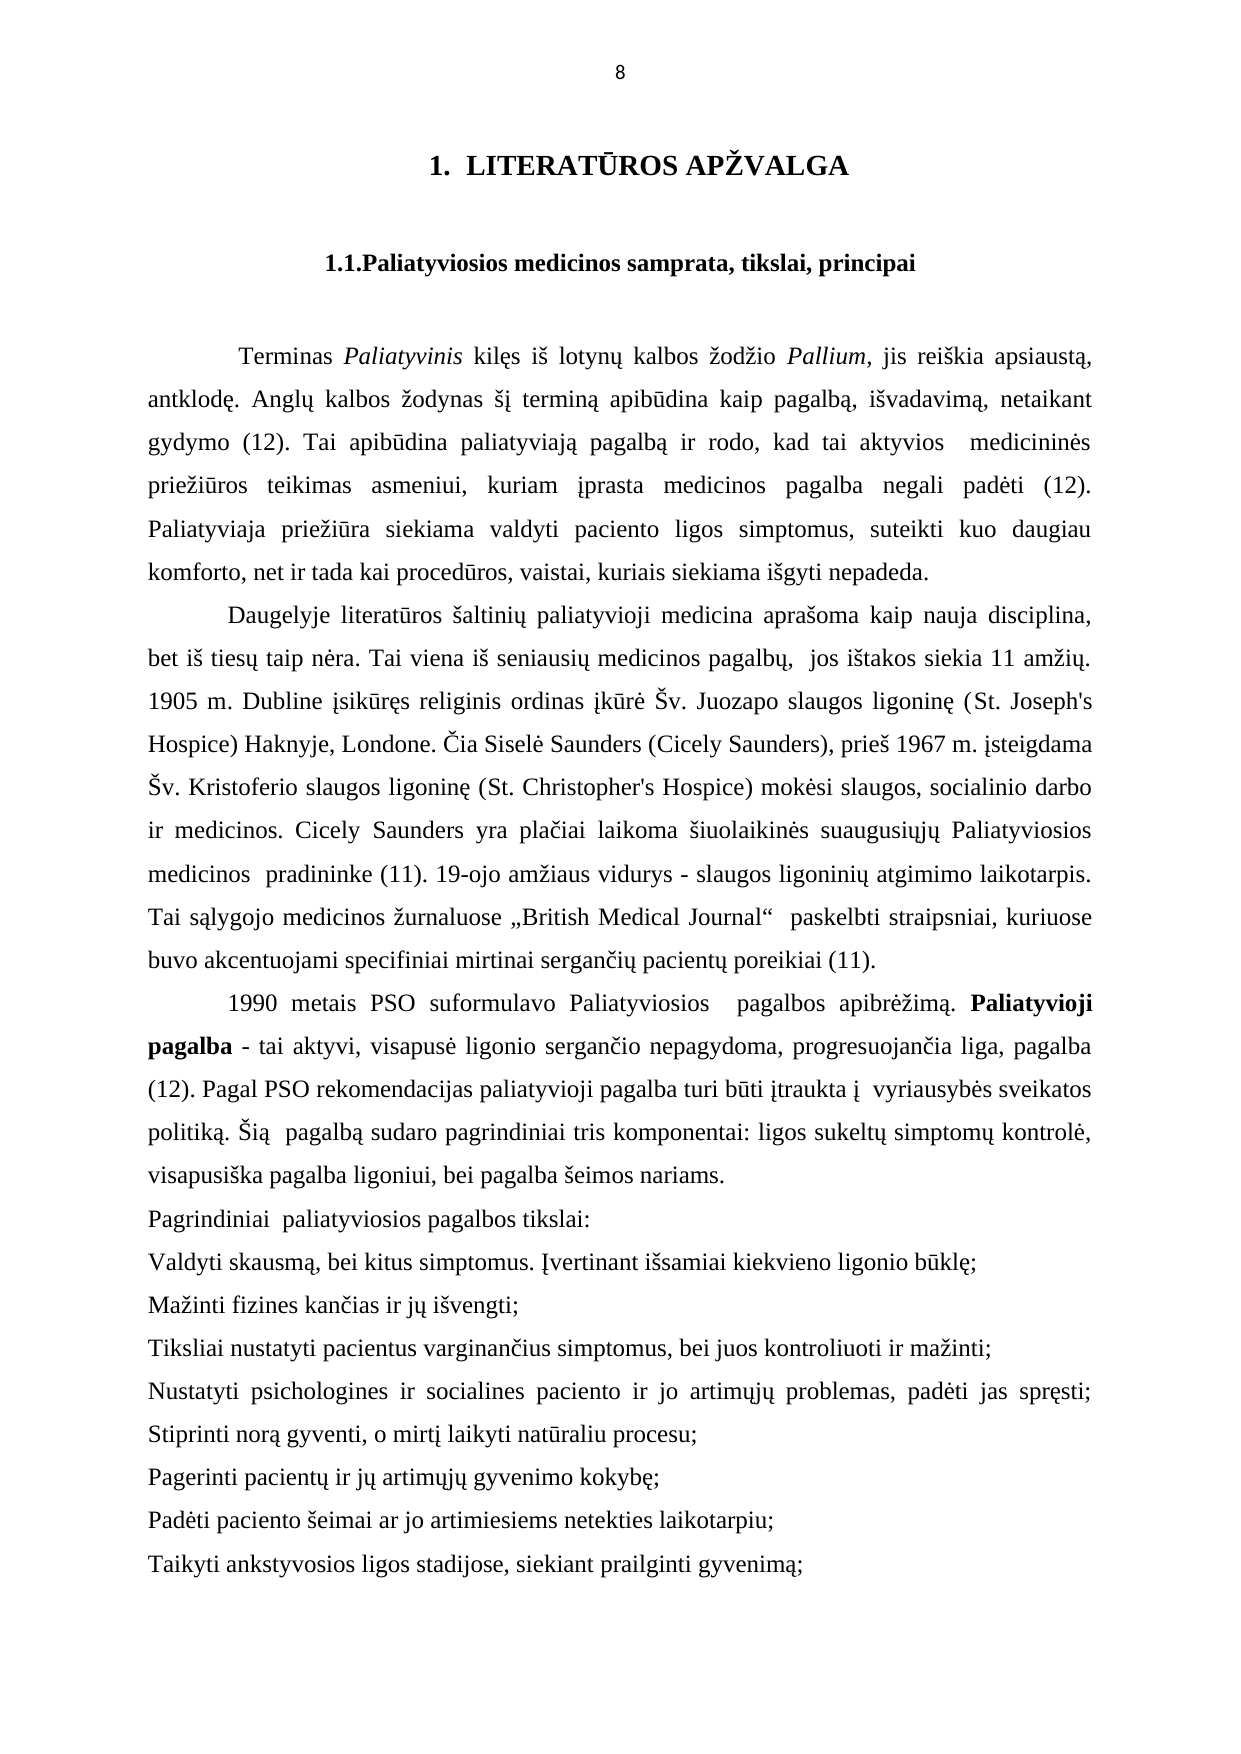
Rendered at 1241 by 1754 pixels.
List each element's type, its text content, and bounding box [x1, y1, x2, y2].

text 1990 metais PSO suformulavo Paliatyviosios pagalbos apibrėžimą. Paliatyvioji pagalba - tai aktyvi, visapusė ligonio sergančio nepagydoma, progresuojančia liga, pagalba (12). Pagal PSO rekomendacijas paliatyvioji pagalba turi būti įtraukta į vyriausybės sveikatos politiką. Šią pagalbą sudaro pagrindiniai tris komponentai: ligos sukeltų simptomų kontrolė, visapusiška pagalba ligoniui, bei pagalba šeimos nariams. [148, 988, 1092, 1189]
text Padėti paciento šeimai ar jo artimiesiems netekties laikotarpiu; [148, 1506, 1092, 1534]
text Terminas Paliatyvinis kilęs iš lotynų kalbos žodžio Pallium, jis reiškia apsiaustą, antklodę. Anglų kalbos žodynas šį terminą apibūdina kaip pagalbą, išvadavimą, netaikant gydymo (12). Tai apibūdina paliatyviają pagalbą ir rodo, kad tai aktyvios medicininės priežiūros teikimas asmeniui, kuriam įprasta medicinos pagalba negali padėti (12). Paliatyviaja priežiūra siekiama valdyti paciento ligos simptomus, suteikti kuo daugiau komforto, net ir tada kai procedūros, vaistai, kuriais siekiama išgyti nepadeda. [148, 341, 1092, 586]
text Pagerinti pacientų ir jų artimųjų gyvenimo kokybę; [148, 1462, 1092, 1491]
subtitle 1.1.Paliatyviosios medicinos samprata, tikslai, principai [148, 248, 1092, 277]
text Mažinti fizines kančias ir jų išvengti; [148, 1290, 1092, 1319]
text Taikyti ankstyvosios ligos stadijose, siekiant prailginti gyvenimą; [148, 1549, 1092, 1577]
text Tiksliai nustatyti pacientus varginančius simptomus, bei juos kontroliuoti ir mažinti; [148, 1333, 1092, 1362]
text Pagrindiniai paliatyviosios pagalbos tikslai: [148, 1204, 1092, 1232]
text Nustatyti psichologines ir socialines paciento ir jo artimųjų problemas, padėti jas spręsti; Stiprinti norą gyventi, o mirtį laikyti natūraliu procesu; [148, 1376, 1092, 1448]
text Daugelyje literatūros šaltinių paliatyvioji medicina aprašoma kaip nauja disciplina, bet iš tiesų taip nėra. Tai viena iš seniausių medicinos pagalbų, jos ištakos siekia 11 amžių. 1905 m. Dubline įsikūręs religinis ordinas įkūrė Šv. Juozapo slaugos ligoninę (St. Joseph's Hospice) Haknyje, Londone. Čia Siselė Saunders (Cicely Saunders), prieš 1967 m. įsteigdama Šv. Kristoferio slaugos ligoninę (St. Christopher's Hospice) mokėsi slaugos, socialinio darbo ir medicinos. Cicely Saunders yra plačiai laikoma šiuolaikinės suaugusiųjų Paliatyviosios medicinos pradininke (11). 19-ojo amžiaus vidurys - slaugos ligoninių atgimimo laikotarpis. Tai sąlygojo medicinos žurnaluose „British Medical Journal“ paskelbti straipsniai, kuriuose buvo akcentuojami specifiniai mirtinai sergančių pacientų poreikiai (11). [148, 600, 1092, 974]
subtitle LITERATŪROS APŽVALGA [185, 148, 1092, 181]
text Valdyti skausmą, bei kitus simptomus. Įvertinant išsamiai kiekvieno ligonio būklę; [148, 1247, 1092, 1276]
